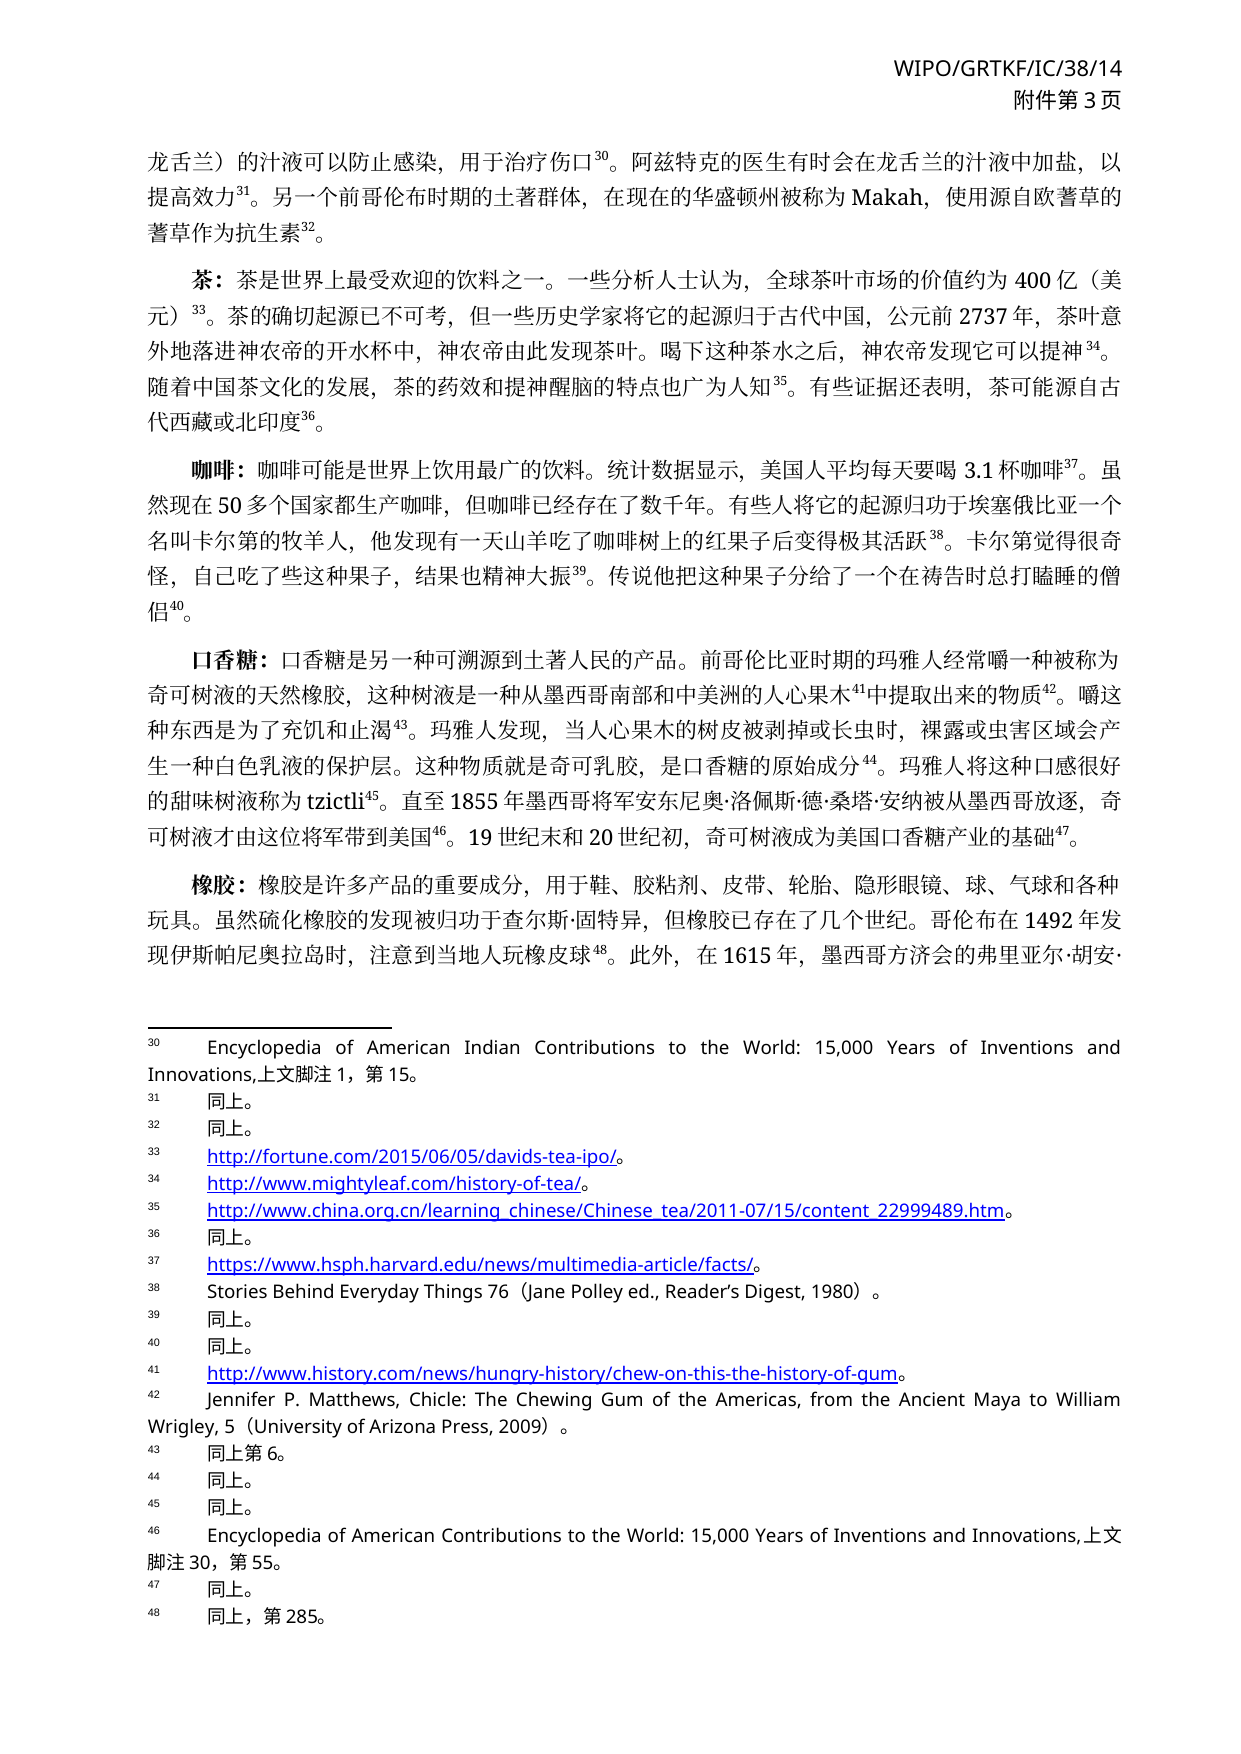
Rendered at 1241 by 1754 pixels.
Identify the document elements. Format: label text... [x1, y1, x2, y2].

text 茶：茶是世界上最受欢迎的饮料之一。一些分析人士认为，全球茶叶市场的价值约为400亿（美元）。茶的确切起源已不可考，但一些历史学家将它的起源归于古代中国，公元前2737年，茶叶意外地落进神农帝的开水杯中，神农帝由此发现茶叶。喝下这种茶水之后，神农帝发现它可以提神。随着中国茶文化的发展，茶的药效和提神醒脑的特点也广为人知。有些证据还表明，茶可能源自古代西藏或北印度。 [148, 260, 1122, 437]
text 咖啡：咖啡可能是世界上饮用最广的饮料。统计数据显示，美国人平均每天要喝3.1杯咖啡。虽然现在50多个国家都生产咖啡，但咖啡已经存在了数千年。有些人将它的起源归功于埃塞俄比亚一个名叫卡尔第的牧羊人，他发现有一天山羊吃了咖啡树上的红果子后变得极其活跃。卡尔第觉得很奇怪，自己吃了些这种果子，结果也精神大振。传说他把这种果子分给了一个在祷告时总打瞌睡的僧侣。 [148, 449, 1122, 626]
text 抗生素：抗生素是预防或限制细菌感染的药物。它们通常用于治疗百日咳、链球菌性喉炎和耳朵、鼻窦及尿道感染。和现代抗生素的工作原理类似，前哥伦布时期的阿兹特克人发现，龙舌兰（黄边龙舌兰）的汁液可以防止感染，用于治疗伤口。阿兹特克的医生有时会在龙舌兰的汁液中加盐，以提高效力。另一个前哥伦布时期的土著群体，在现在的华盛顿州被称为Makah，使用源自欧蓍草的蓍草作为抗生素。 [148, 141, 1122, 247]
text 口香糖：口香糖是另一种可溯源到土著人民的产品。前哥伦比亚时期的玛雅人经常嚼一种被称为奇可树液的天然橡胶，这种树液是一种从墨西哥南部和中美洲的人心果木中提取出来的物质。嚼这种东西是为了充饥和止渴。玛雅人发现，当人心果木的树皮被剥掉或长虫时，裸露或虫害区域会产生一种白色乳液的保护层。这种物质就是奇可乳胶，是口香糖的原始成分。玛雅人将这种口感很好的甜味树液称为tzictli。直至1855年墨西哥将军安东尼奥·洛佩斯·德·桑塔·安纳被从墨西哥放逐，奇可树液才由这位将军带到美国。19世纪末和20世纪初，奇可树液成为美国口香糖产业的基础。 [148, 639, 1122, 851]
text 橡胶：橡胶是许多产品的重要成分，用于鞋、胶粘剂、皮带、轮胎、隐形眼镜、球、气球和各种玩具。虽然硫化橡胶的发现被归功于查尔斯·固特异，但橡胶已存在了几个世纪。哥伦布在1492年发现伊斯帕尼奥拉岛时，注意到当地人玩橡皮球。此外，在1615年，墨西哥方济会的弗里亚尔·胡安·德·托尔克马达发现土著人民使用从橡胶树取得的乳胶。这些土著团体发现，蒲公英或乳草属植物的茎断裂时，会出现一种能够产生橡胶的白色物质。这种白色液体就是乳胶，是天然橡胶的原料。 [148, 864, 1122, 970]
